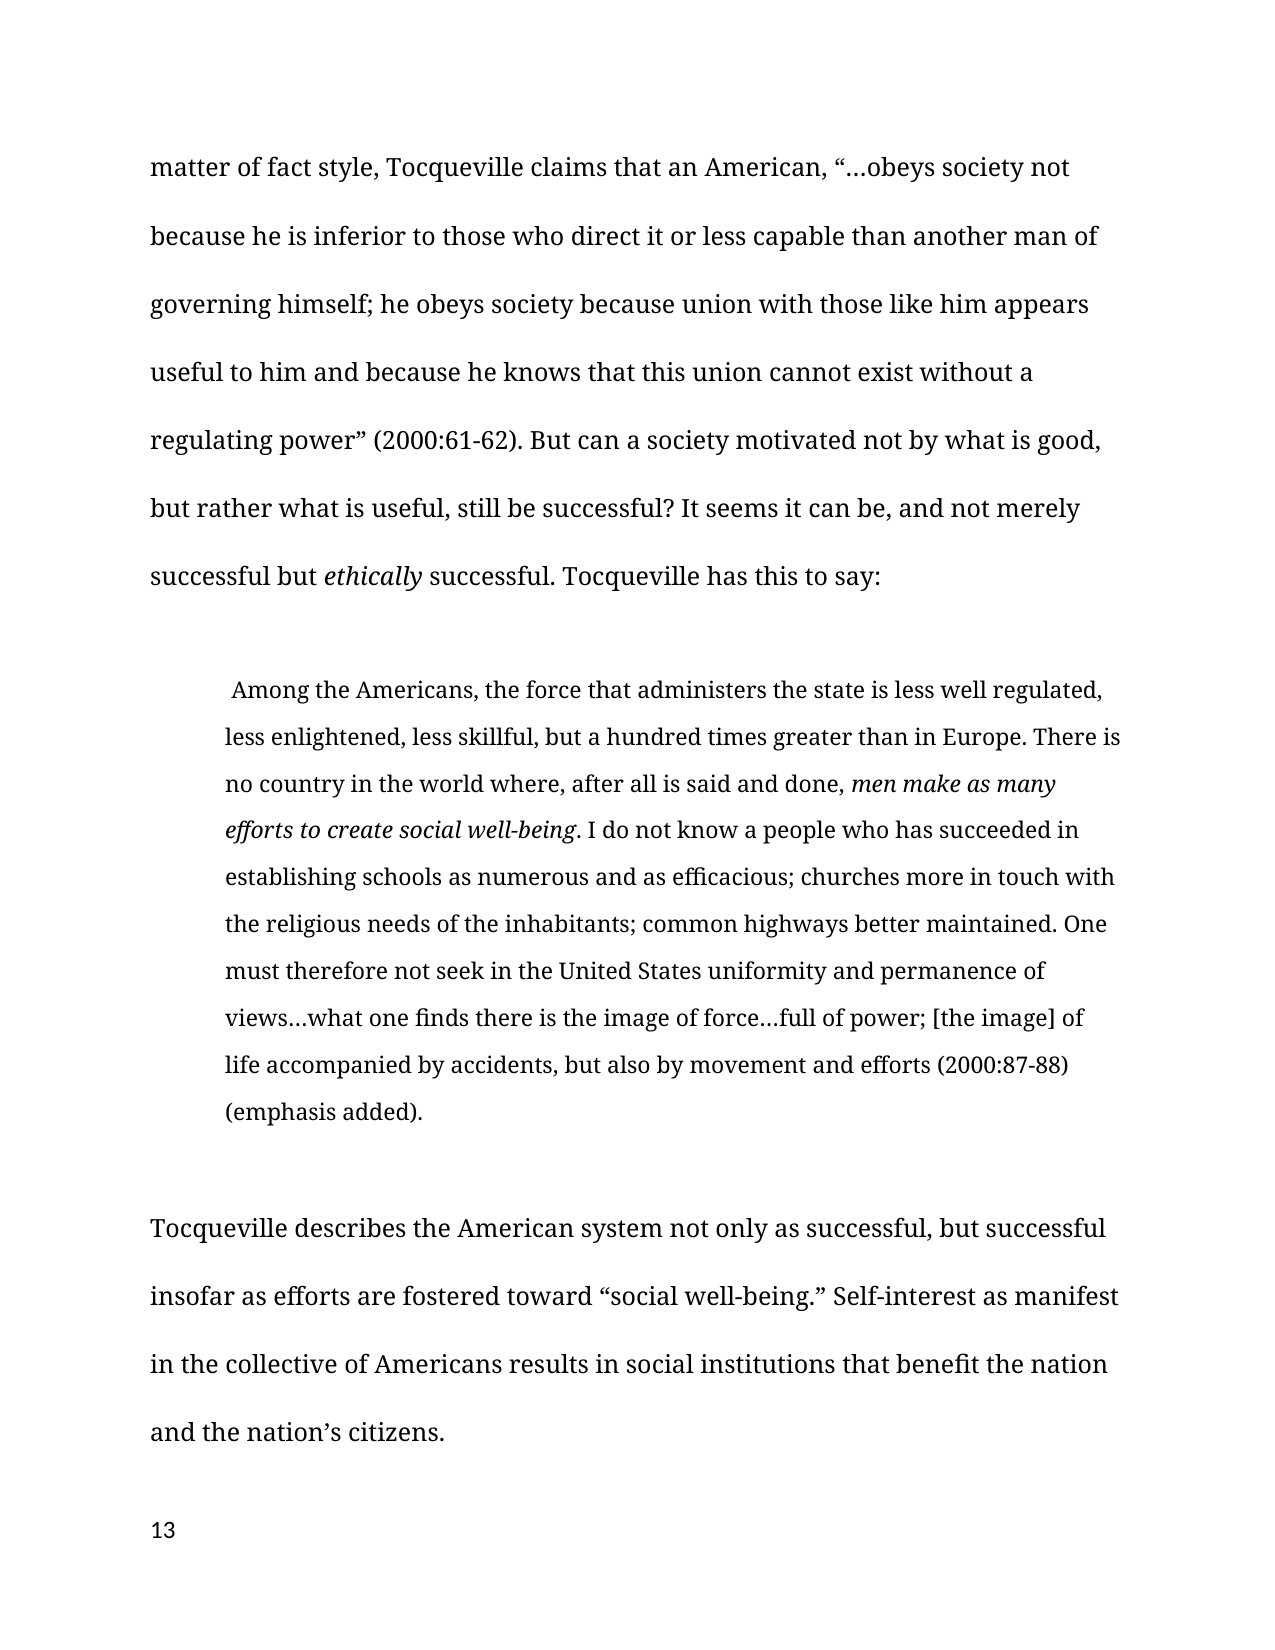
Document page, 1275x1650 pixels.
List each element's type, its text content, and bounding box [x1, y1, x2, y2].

text Tocqueville describes the American system not only as successful, but successful insofar as efforts are fostered toward “social well-being.” Self-interest as manifest in the collective of Americans results in social institutions that benefit the nation and the nation’s citizens. [150, 1211, 1125, 1449]
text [150, 150, 1125, 593]
text Among the Americans, the force that administers the state is less well regulated, less enlightened, less skillful, but a hundred times greater than in Europe. There is no country in the world where, after all is said and done, men make as many efforts to create social well-being. I do not know a people who has succeeded in establishing schools as numerous and as efficacious; churches more in touch with the religious needs of the inhabitants; common highways better maintained. One must therefore not seek in the United States uniformity and permanence of views…what one finds there is the image of force…full of power; [the image] of life accompanied by accidents, but also by movement and efforts (2000:87-88) (emphasis added). [225, 674, 1125, 1127]
